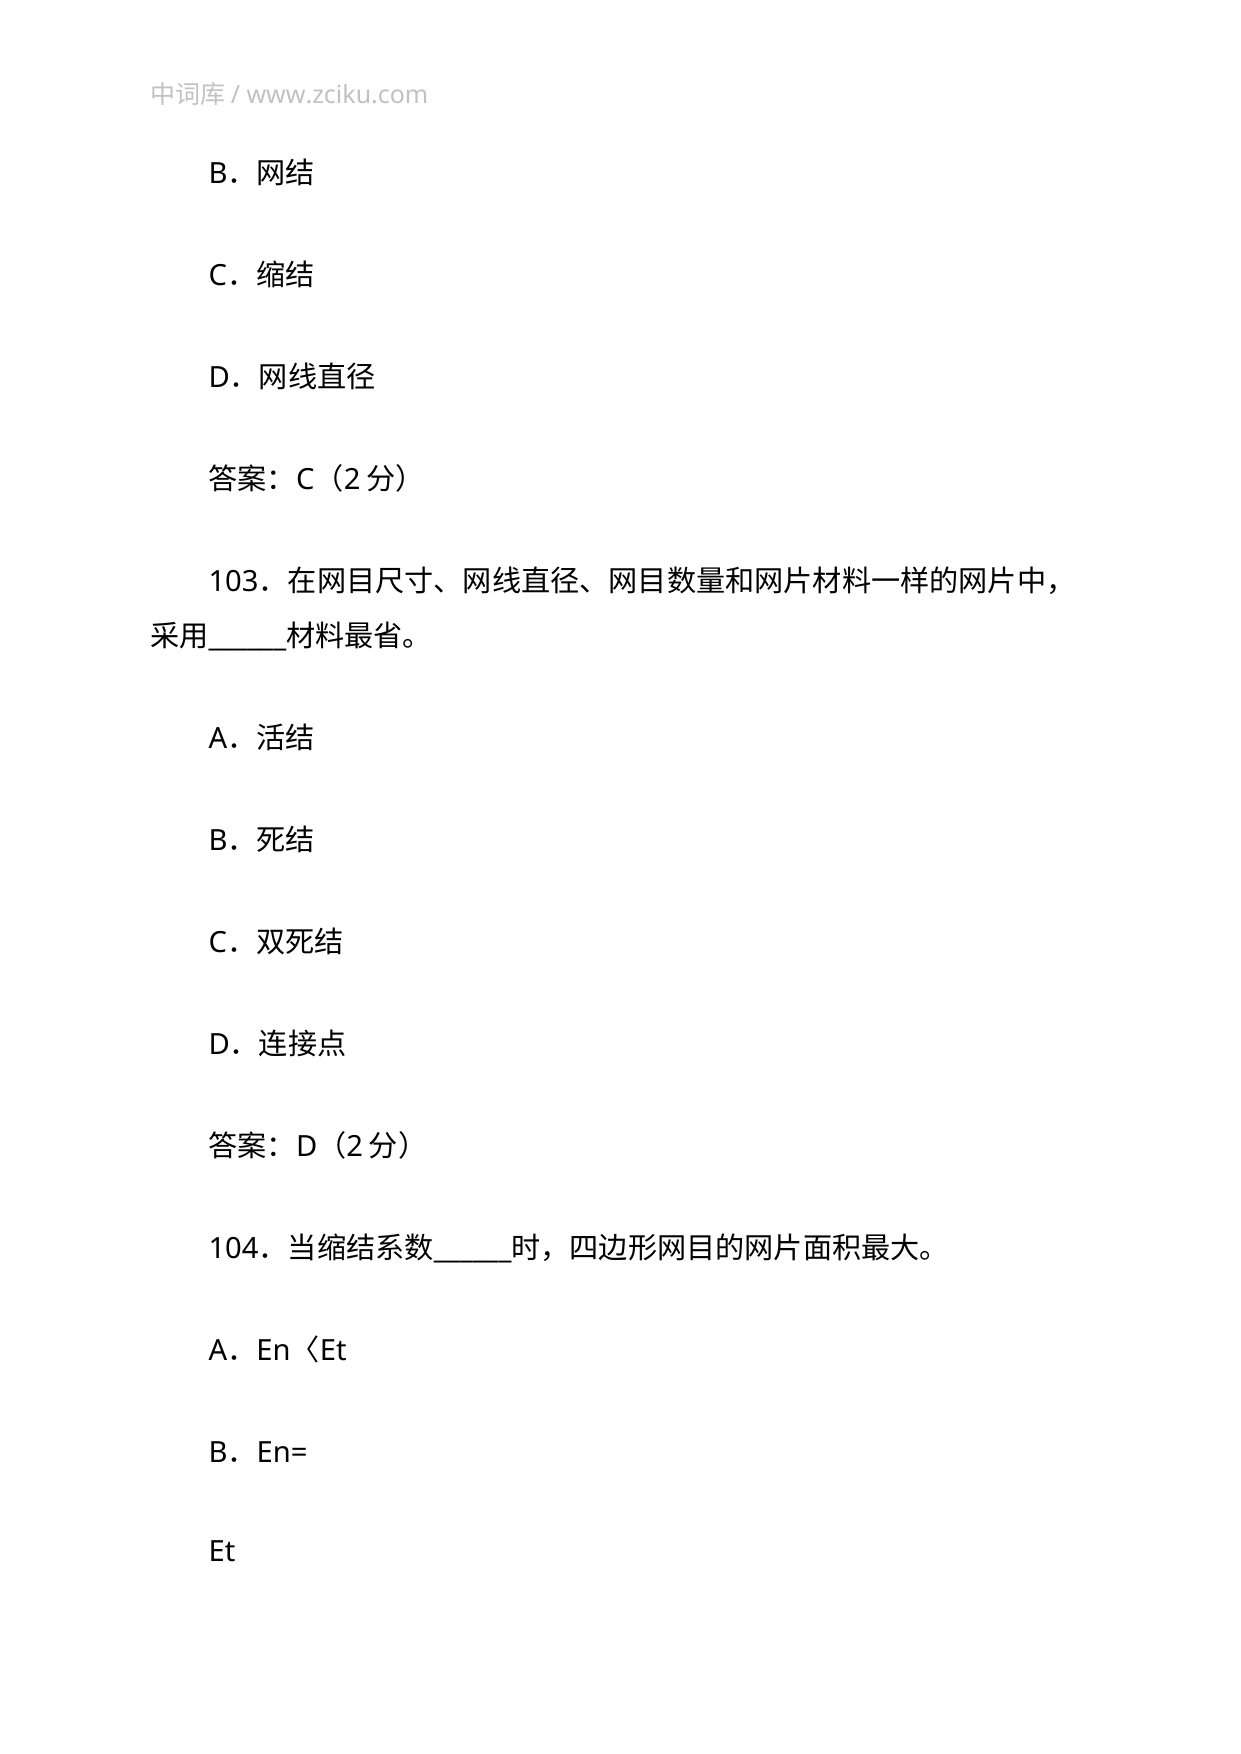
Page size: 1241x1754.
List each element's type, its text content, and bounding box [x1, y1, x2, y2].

text C．双死结 [150, 919, 1090, 961]
text 答案：D（2分） [150, 1123, 1090, 1165]
text B．网结 [150, 150, 1090, 192]
text Et [150, 1531, 1090, 1570]
text A．活结 [150, 715, 1090, 757]
text D．连接点 [150, 1021, 1090, 1063]
text 103．在网目尺寸、网线直径、网目数量和网片材料一样的网片中，采用______材料最省。 [150, 558, 1090, 655]
text B．死结 [150, 817, 1090, 859]
text A．En〈Et [150, 1327, 1090, 1369]
text B．En= [150, 1429, 1090, 1471]
text D．网线直径 [150, 354, 1090, 396]
text 答案：C（2分） [150, 456, 1090, 498]
text 104．当缩结系数______时，四边形网目的网片面积最大。 [150, 1225, 1090, 1267]
text C．缩结 [150, 252, 1090, 294]
